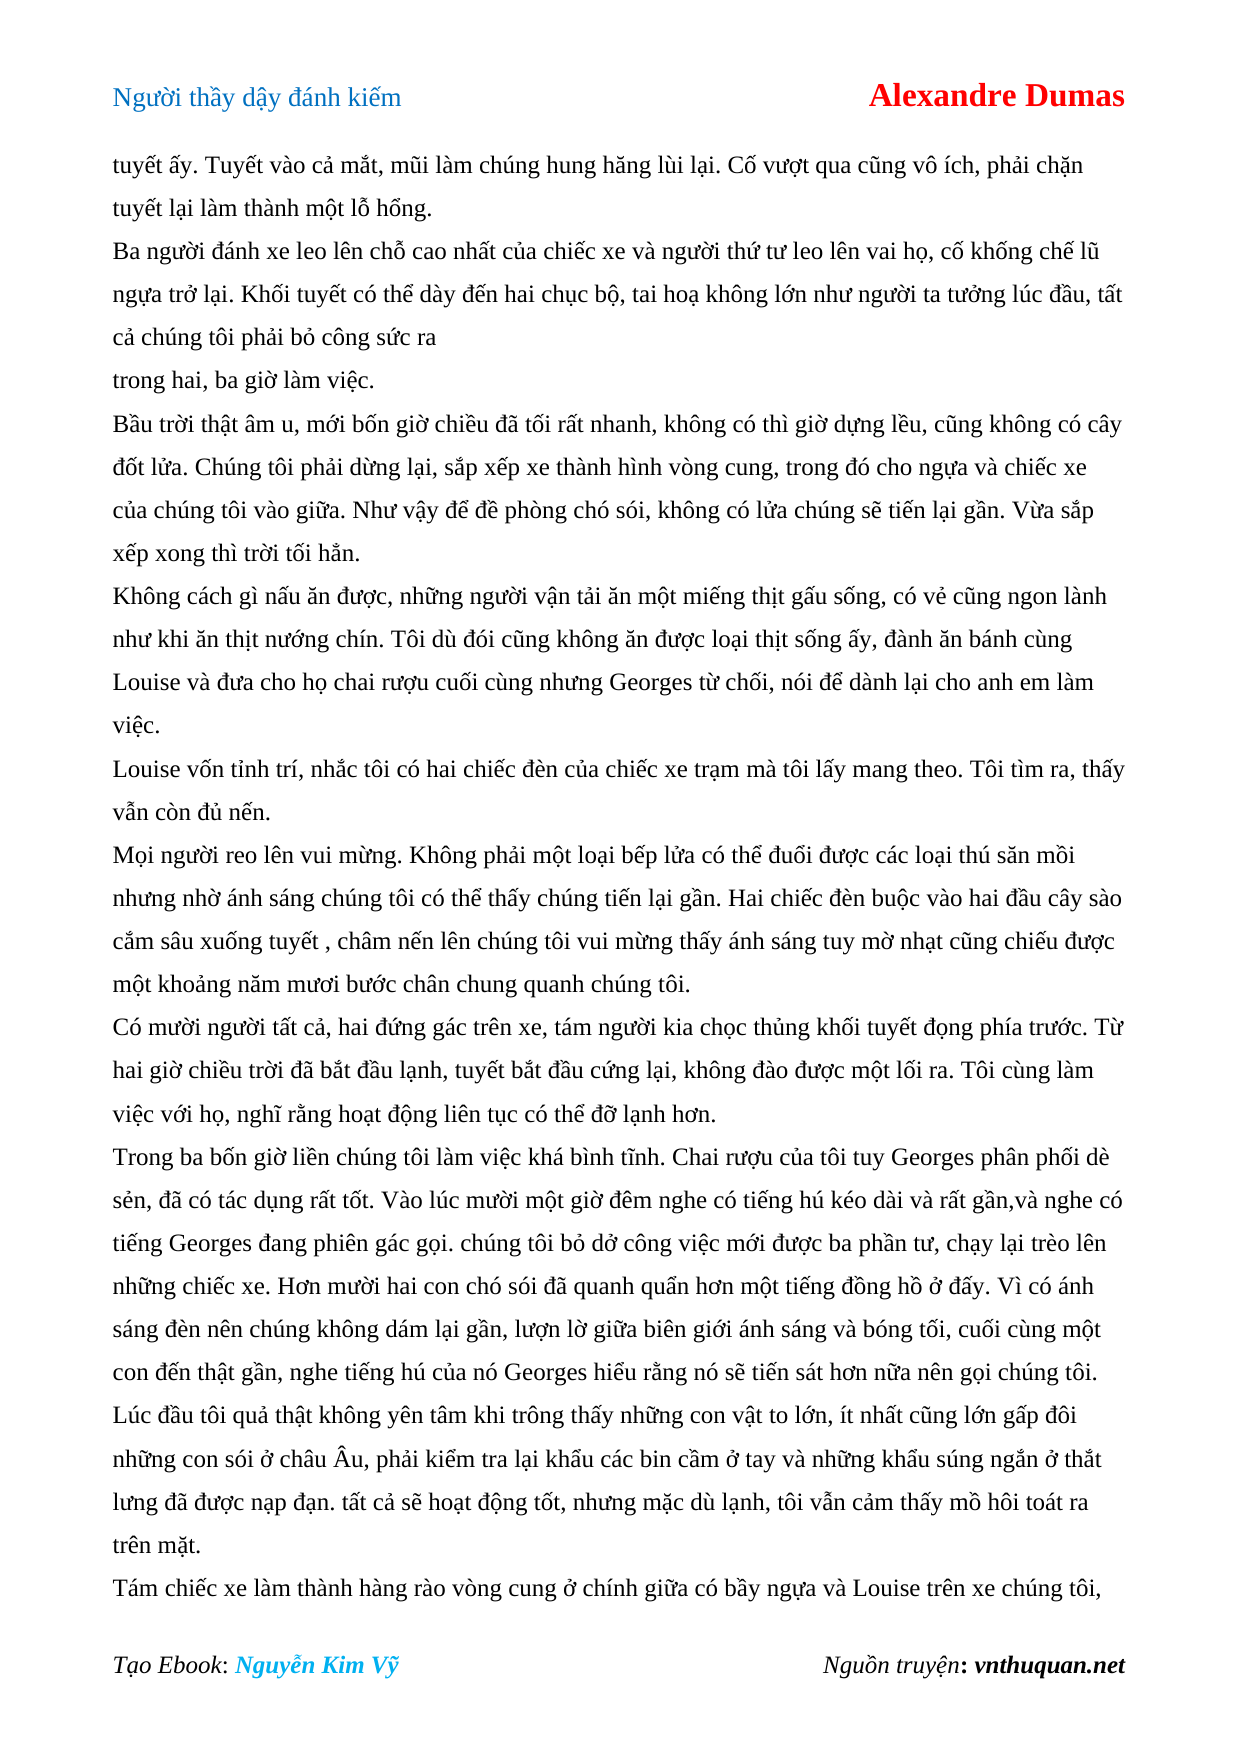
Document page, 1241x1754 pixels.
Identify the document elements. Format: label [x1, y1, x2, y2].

text [112, 150, 1128, 1602]
